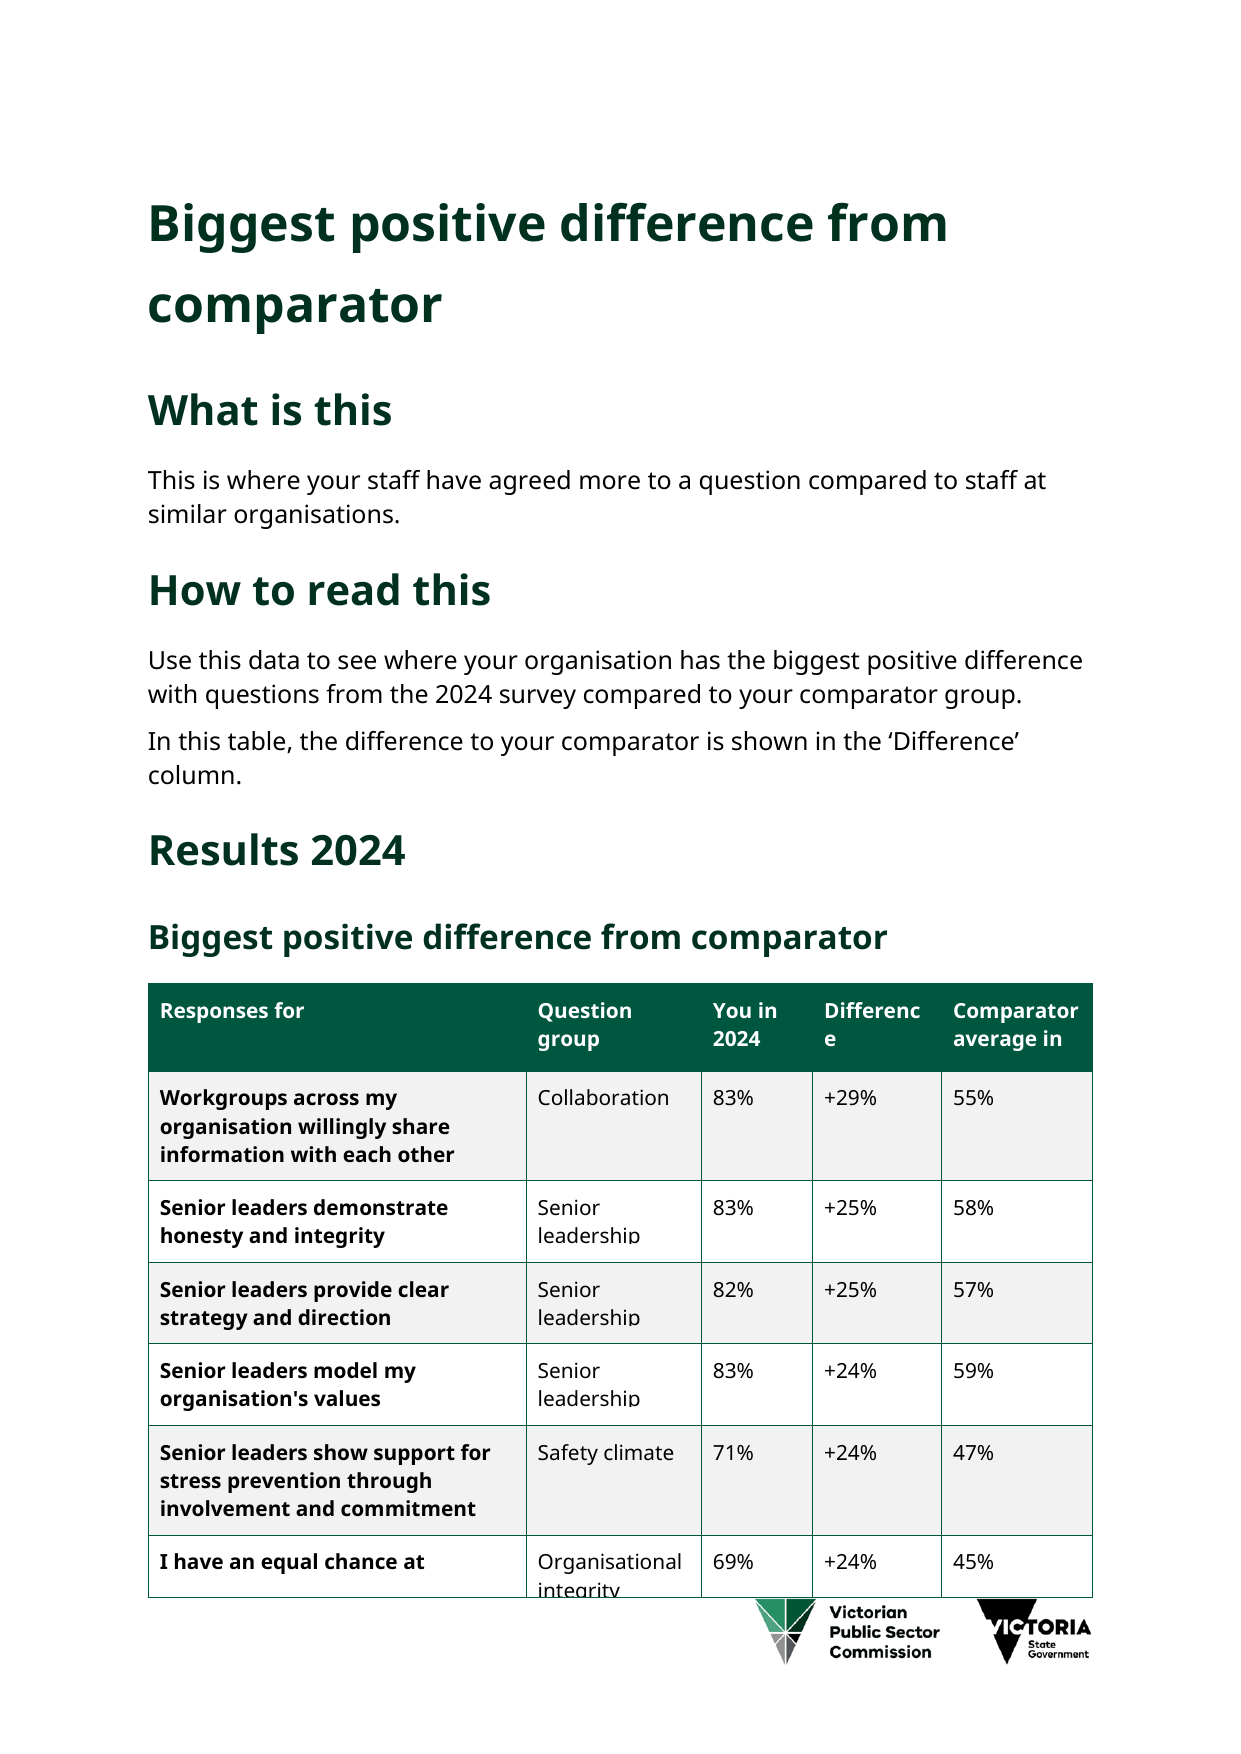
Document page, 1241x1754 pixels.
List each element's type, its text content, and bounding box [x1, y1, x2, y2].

subtitle How to read this [148, 560, 1092, 617]
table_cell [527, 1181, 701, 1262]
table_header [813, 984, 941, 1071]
subtitle Biggest positive difference from comparator [148, 914, 1092, 959]
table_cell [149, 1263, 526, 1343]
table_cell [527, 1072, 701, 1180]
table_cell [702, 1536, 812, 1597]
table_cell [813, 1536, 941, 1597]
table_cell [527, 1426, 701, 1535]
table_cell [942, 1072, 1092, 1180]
text This is where your staff have agreed more to a question compared to staff at similar organisations. [148, 463, 1092, 531]
subtitle What is this [148, 380, 1092, 437]
subtitle Results 2024 [148, 821, 1092, 878]
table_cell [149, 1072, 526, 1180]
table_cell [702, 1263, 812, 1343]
picture [754, 1598, 1093, 1666]
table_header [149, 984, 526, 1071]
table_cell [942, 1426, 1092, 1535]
text In this table, the difference to your comparator is shown in the ‘Difference’ column. [148, 723, 1092, 792]
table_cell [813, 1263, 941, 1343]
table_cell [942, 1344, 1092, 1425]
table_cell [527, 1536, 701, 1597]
text Use this data to see where your organisation has the biggest positive difference with questions from the 2024 survey compared to your comparator group. [148, 643, 1092, 711]
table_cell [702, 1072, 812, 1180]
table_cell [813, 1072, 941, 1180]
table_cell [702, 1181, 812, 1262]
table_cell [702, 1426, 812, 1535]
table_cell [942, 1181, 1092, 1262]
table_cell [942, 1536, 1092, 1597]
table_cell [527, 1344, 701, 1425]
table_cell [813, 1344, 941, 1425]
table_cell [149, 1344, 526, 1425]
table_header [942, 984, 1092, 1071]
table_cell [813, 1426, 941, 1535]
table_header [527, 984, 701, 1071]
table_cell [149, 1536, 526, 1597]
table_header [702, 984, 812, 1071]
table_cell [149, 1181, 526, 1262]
subtitle Biggest positive difference from comparator [148, 188, 1092, 338]
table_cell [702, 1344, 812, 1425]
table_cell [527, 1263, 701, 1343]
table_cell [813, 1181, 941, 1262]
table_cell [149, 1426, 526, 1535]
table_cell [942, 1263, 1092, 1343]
